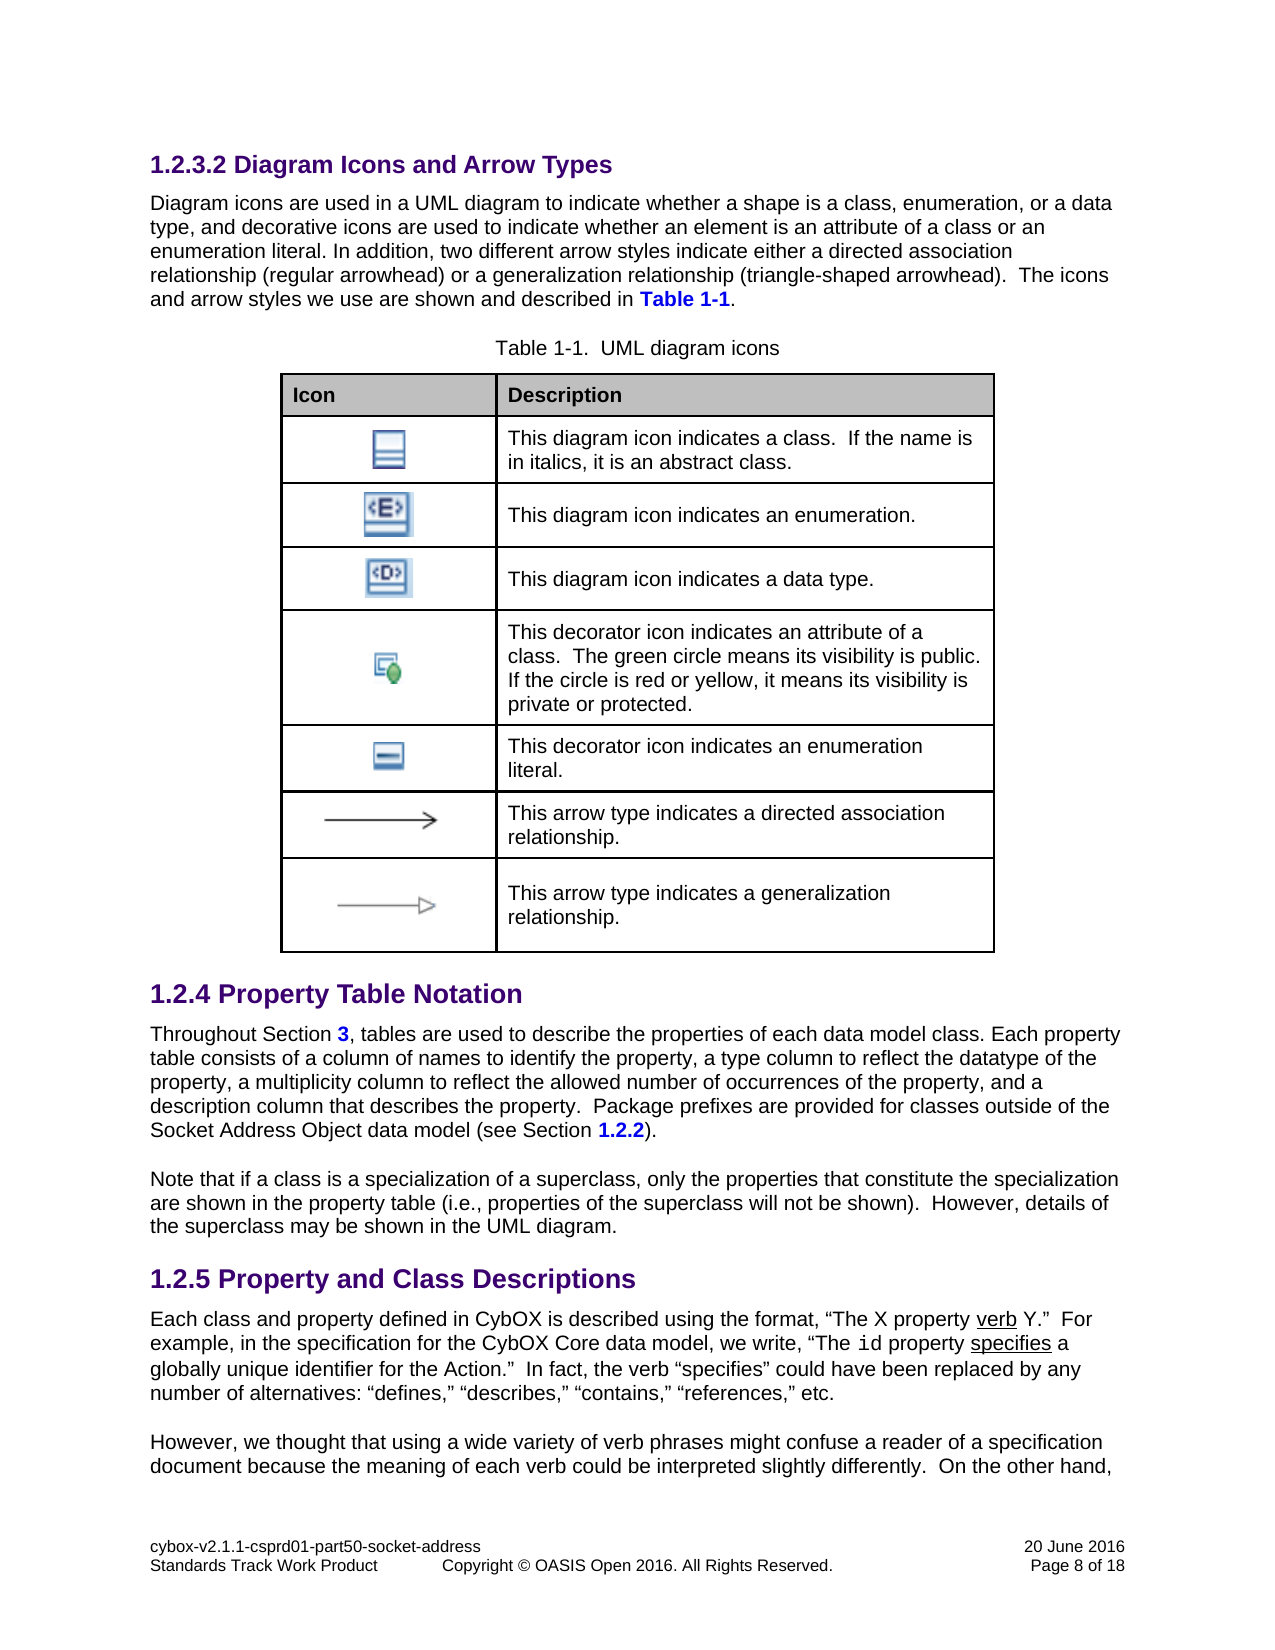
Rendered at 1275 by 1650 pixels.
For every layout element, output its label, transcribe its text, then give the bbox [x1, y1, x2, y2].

table_cell This diagram icon indicates an enumeration. [498, 484, 993, 546]
table_header Icon [283, 375, 495, 415]
picture [373, 651, 405, 684]
table_cell This decorator icon indicates an enumeration literal. [498, 726, 993, 790]
picture [372, 430, 406, 469]
picture [324, 808, 454, 841]
table_header Description [498, 375, 993, 415]
subtitle Property Table Notation [150, 978, 1125, 1009]
table_cell [283, 726, 495, 790]
subtitle Property and Class Descriptions [150, 1263, 1125, 1294]
table_cell [283, 417, 495, 482]
text Throughout Section 3, tables are used to describe the properties of each data model class. Each property table consists of a column of names to identify the property, a type column to reflect the datatype of the property, a multiplicity column to reflect the allowed number of occurrences of the property, and a description column that describes the property. Package prefixes are provided for classes outside of the Socket Address Object data model (see Section 1.2.2). [150, 1022, 1125, 1141]
picture [328, 867, 450, 943]
text Each class and property defined in CybOX is described using the format, “The X property verb Y.” For example, in the specification for the CybOX Core data model, we write, “The id property specifies a globally unique identifier for the Action.” In fact, the verb “specifies” could have been replaced by any number of alternatives: “defines,” “describes,” “contains,” “references,” etc. [150, 1307, 1125, 1405]
picture [363, 492, 414, 537]
table_cell This diagram icon indicates a class. If the name is in italics, it is an abstract class. [498, 417, 993, 482]
table_cell This diagram icon indicates a data type. [498, 548, 993, 609]
text Diagram icons are used in a UML diagram to indicate whether a shape is a class, enumeration, or a data type, and decorative icons are used to indicate whether an element is an attribute of a class or an enumeration literal. In addition, two different arrow styles indicate either a directed association relationship (regular arrowhead) or a generalization relationship (triangle-shaped arrowhead). The icons and arrow styles we use are shown and described in Table 1-1. [150, 191, 1125, 311]
table_cell [283, 484, 495, 546]
table_cell This arrow type indicates a generalization relationship. [498, 859, 993, 951]
table_cell [283, 548, 495, 609]
table_cell This arrow type indicates a directed association relationship. [498, 793, 993, 857]
picture [364, 558, 414, 598]
table_cell [283, 611, 495, 724]
text Note that if a class is a specialization of a superclass, only the properties that constitute the specialization are shown in the property table (i.e., properties of the superclass will not be shown). However, details of the superclass may be shown in the UML diagram. [150, 1166, 1125, 1238]
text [150, 1430, 1125, 1478]
subtitle Diagram Icons and Arrow Types [150, 150, 1125, 179]
picture [373, 742, 405, 774]
table_cell This decorator icon indicates an attribute of a class. The green circle means its visibility is public. If the circle is red or yellow, it means its visibility is private or protected. [498, 611, 993, 724]
table_cell [283, 859, 495, 951]
table_cell [283, 793, 495, 857]
